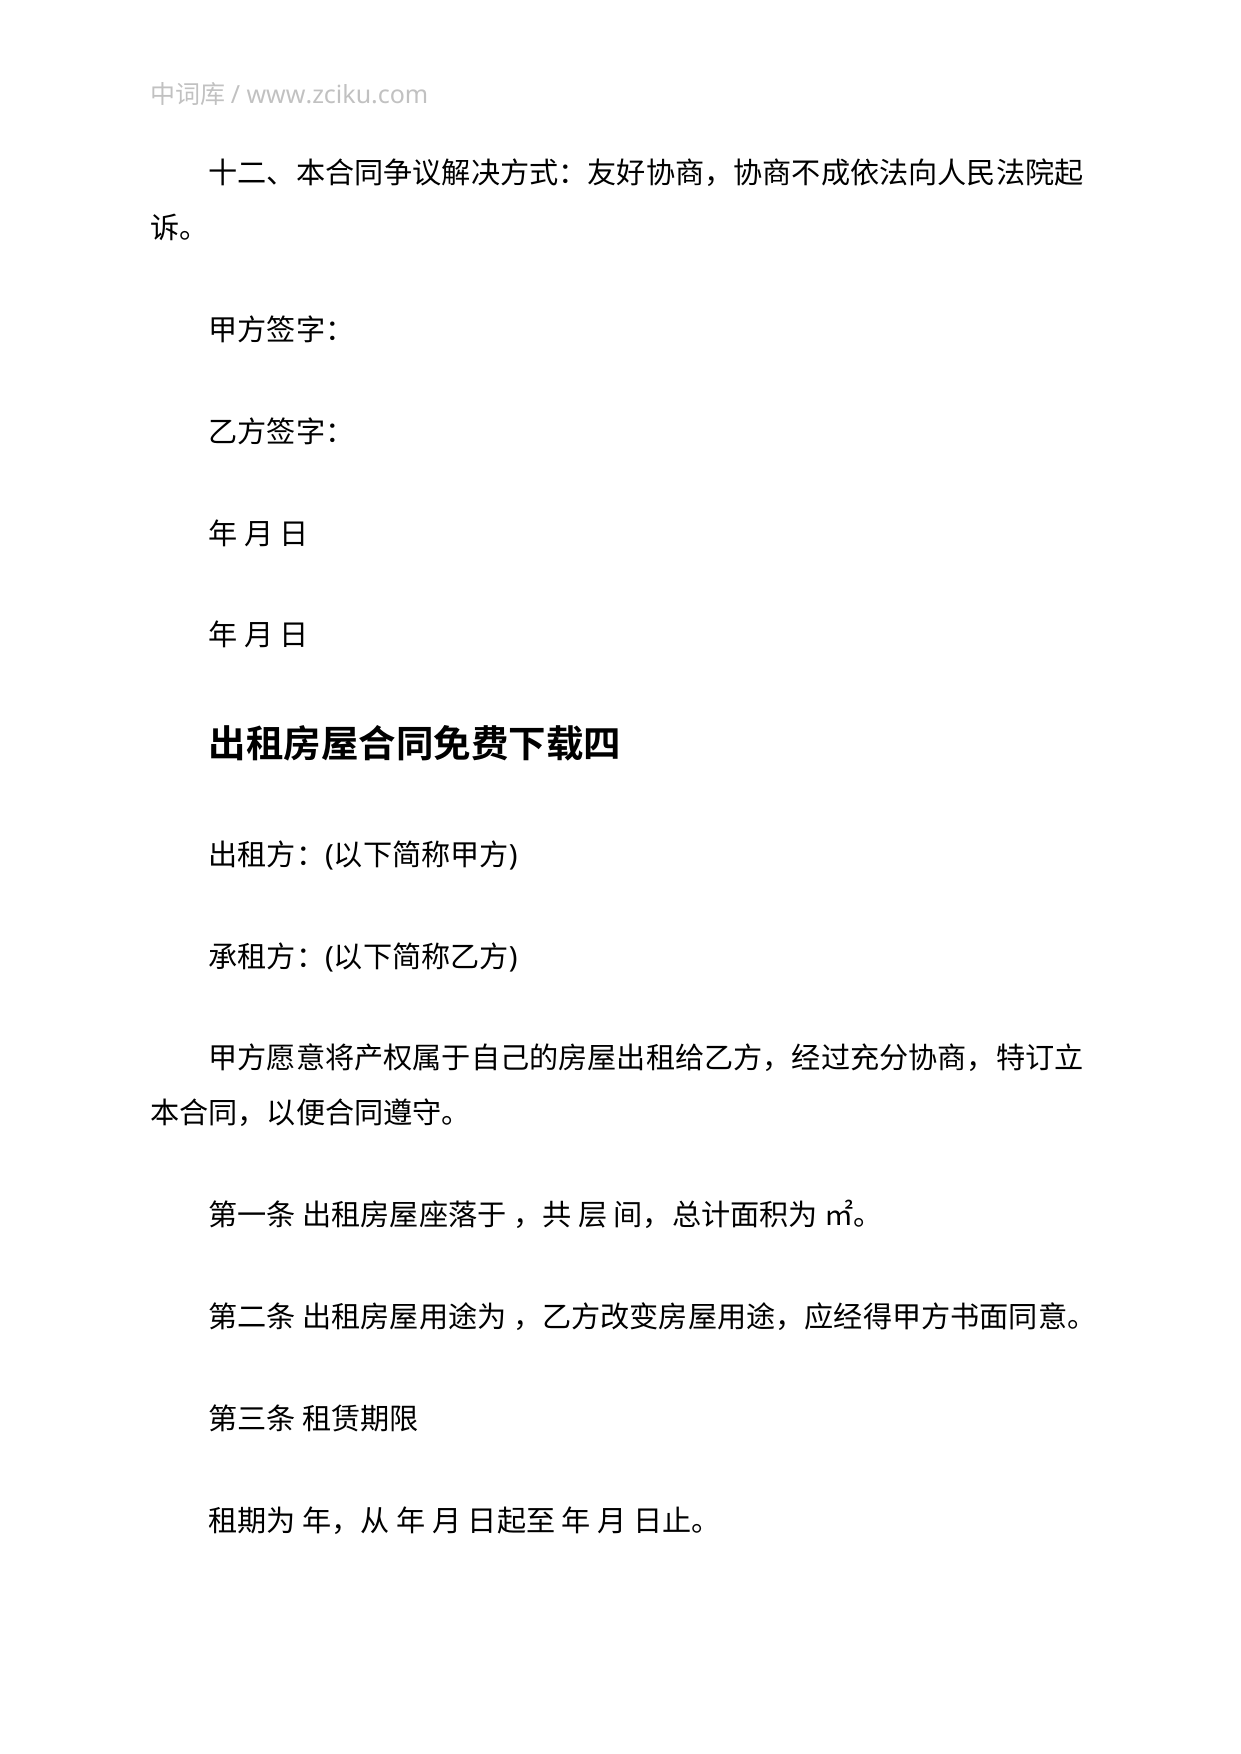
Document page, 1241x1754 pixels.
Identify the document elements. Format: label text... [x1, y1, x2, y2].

text 出租方：(以下简称甲方) [150, 831, 1090, 873]
text 第三条 租赁期限 [150, 1395, 1090, 1438]
text 十二、本合同争议解决方式：友好协商，协商不成依法向人民法院起诉。 [150, 150, 1090, 247]
text 出租房屋合同免费下载四 [150, 714, 1090, 768]
text 年 月 日 [150, 612, 1090, 654]
text 甲方愿意将产权属于自己的房屋出租给乙方，经过充分协商，特订立本合同，以便合同遵守。 [150, 1035, 1090, 1132]
text 乙方签字： [150, 408, 1090, 451]
text 承租方：(以下简称乙方) [150, 933, 1090, 976]
text 甲方签字： [150, 307, 1090, 349]
text 租期为 年，从 年 月 日起至 年 月 日止。 [150, 1497, 1090, 1539]
text 第二条 出租房屋用途为 ，乙方改变房屋用途，应经得甲方书面同意。 [150, 1293, 1090, 1336]
text 第一条 出租房屋座落于 ，共 层 间，总计面积为 ㎡。 [150, 1192, 1090, 1234]
text 年 月 日 [150, 510, 1090, 552]
